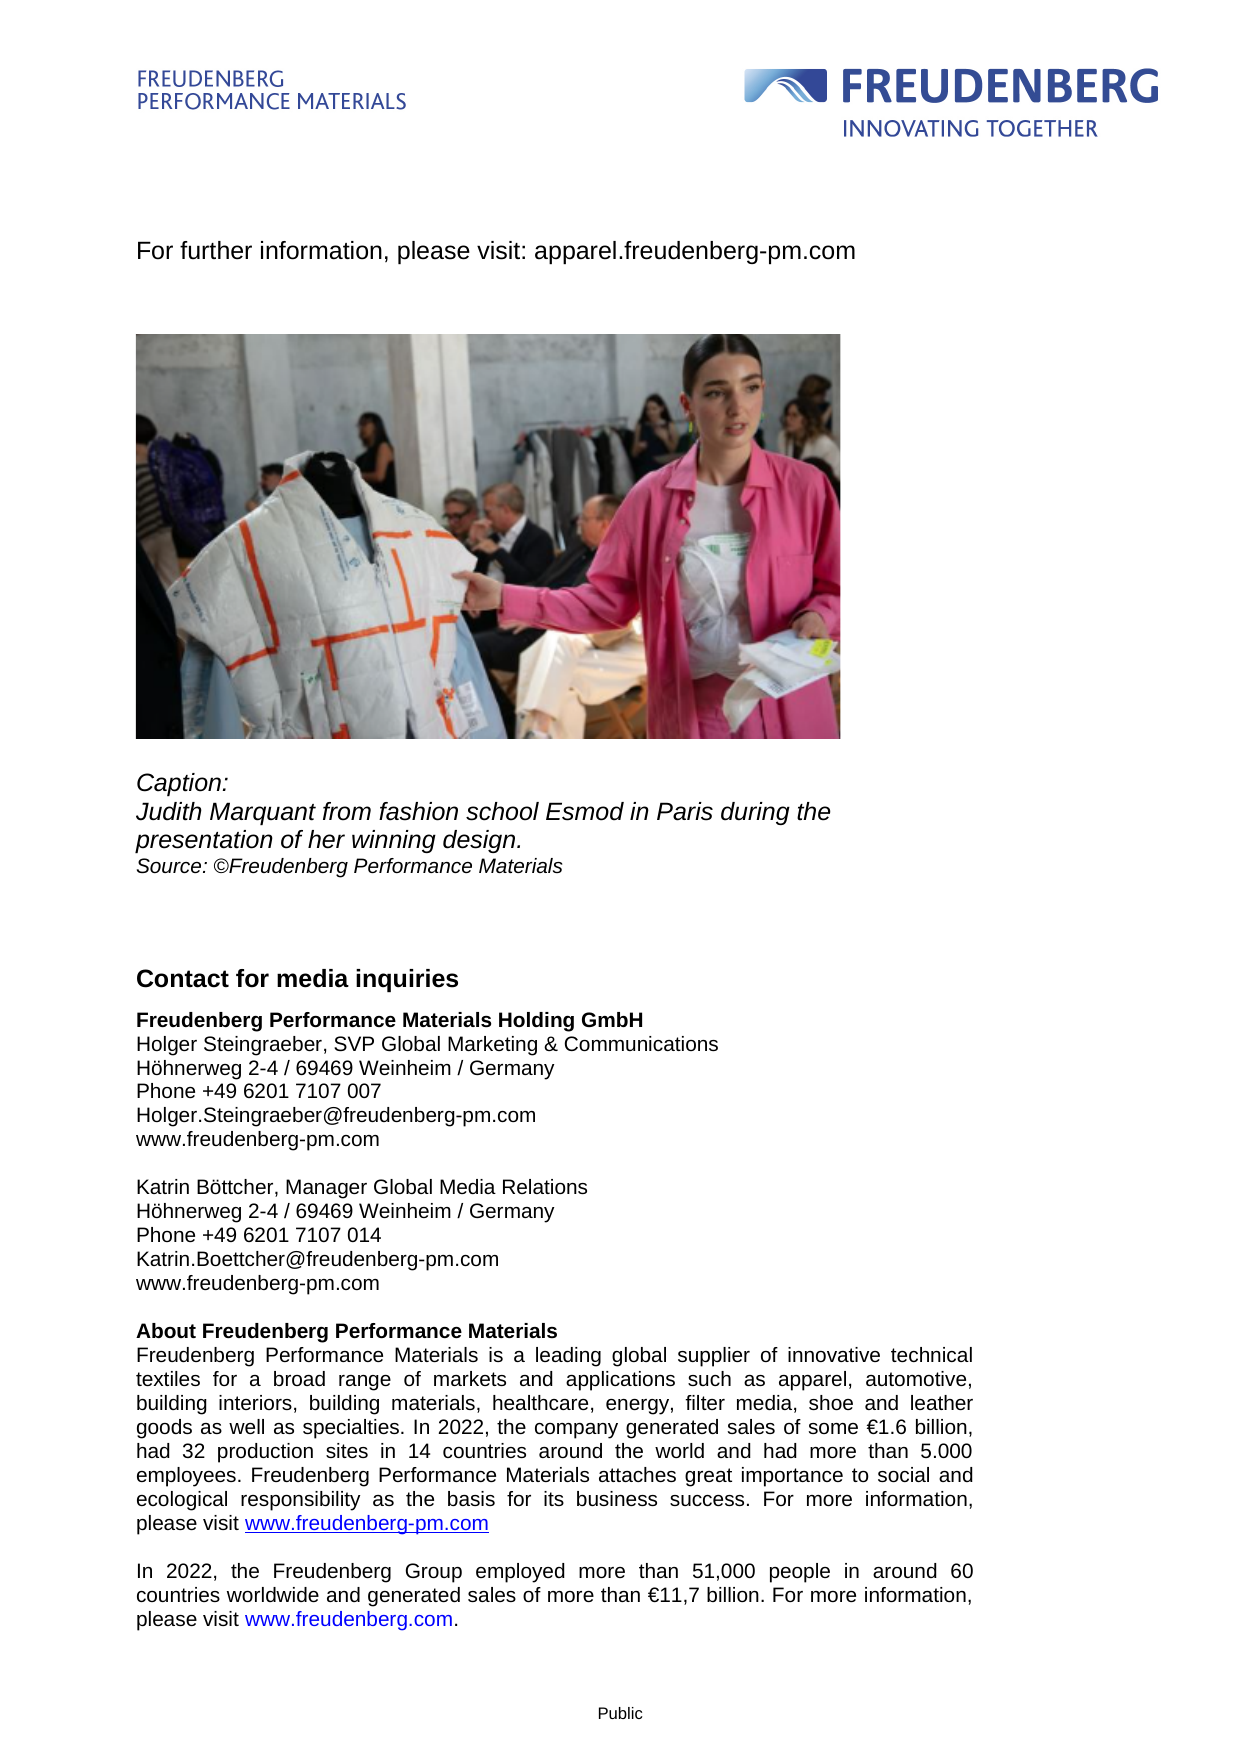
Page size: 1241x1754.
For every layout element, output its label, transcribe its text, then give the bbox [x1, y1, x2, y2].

text Höhnerweg 2-4 / 69469 Weinheim / Germany [136, 1055, 1155, 1079]
text Caption: [136, 768, 974, 797]
text Phone +49 6201 7107 014 [136, 1223, 1155, 1247]
text Freudenberg Performance Materials is a leading global supplier of innovative technical textiles for a broad range of markets and applications such as apparel, automotive, building interiors, building materials, healthcare, energy, filter media, shoe and leather goods as well as specialties. In 2022, the company generated sales of some €1.6 billion, had 32 production sites in 14 countries around the world and had more than 5.000 employees. Freudenberg Performance Materials attaches great importance to social and ecological responsibility as the basis for its business success. For more information, please visit www.freudenberg-pm.com [136, 1343, 974, 1534]
text www.freudenberg-pm.com [136, 1127, 1155, 1151]
text Katrin Böttcher, Manager Global Media Relations [136, 1175, 1155, 1199]
text Höhnerweg 2-4 / 69469 Weinheim / Germany [136, 1199, 1155, 1223]
text Freudenberg Performance Materials Holding GmbH [136, 1007, 1155, 1031]
text Katrin.Boettcher@freudenberg-pm.com [136, 1247, 1155, 1271]
text www.freudenberg-pm.com [136, 1271, 1155, 1295]
picture [0, 0, 1241, 178]
text Holger Steingraeber, SVP Global Marketing & Communications [136, 1031, 1155, 1055]
text Source: ©Freudenberg Performance Materials [136, 854, 974, 878]
text Contact for media inquiries [136, 964, 978, 993]
text In 2022, the Freudenberg Group employed more than 51,000 people in around 60 countries worldwide and generated sales of more than €11,7 billion. For more information, please visit www.freudenberg.com. [136, 1558, 974, 1630]
text Holger.Steingraeber@freudenberg-pm.com [136, 1103, 1155, 1127]
picture [135, 334, 841, 739]
text Phone +49 6201 7107 007 [136, 1079, 1155, 1103]
text For further information, please visit: apparel.freudenberg-pm.com [136, 236, 974, 265]
text Judith Marquant from fashion school Esmod in Paris during the presentation of her winning design. [136, 797, 974, 854]
text About Freudenberg Performance Materials [136, 1319, 974, 1343]
